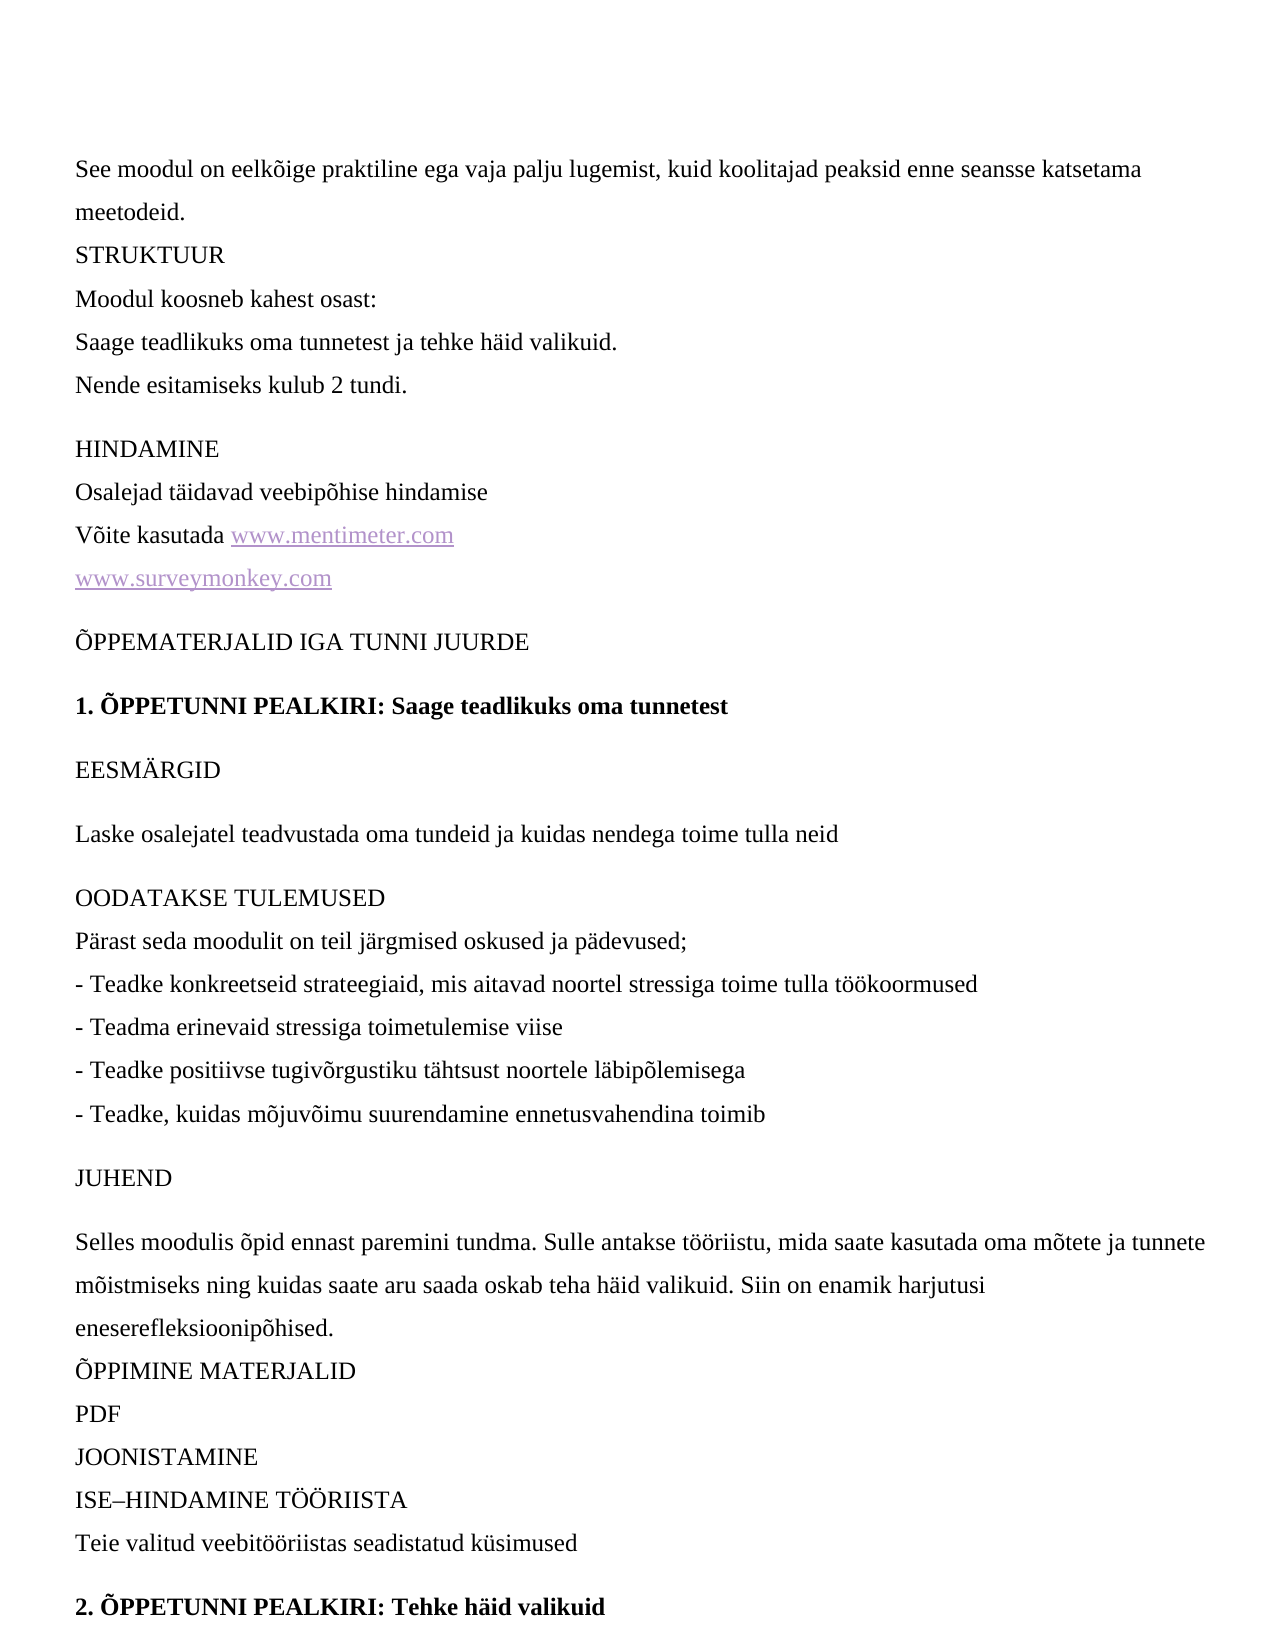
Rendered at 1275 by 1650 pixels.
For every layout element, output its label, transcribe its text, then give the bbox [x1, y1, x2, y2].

text ÕPPEMATERJALID IGA TUNNI JUURDE [75, 627, 1229, 656]
text EESMÄRGID [75, 755, 1229, 784]
text OODATAKSE TULEMUSED Pärast seda moodulit on teil järgmised oskused ja pädevused; - Teadke konkreetseid strateegiaid, mis aitavad noortel stressiga toime tulla töökoormused - Teadma erinevaid stressiga toimetulemise viise - Teadke positiivse tugivõrgustiku tähtsust noortele läbipõlemisega - Teadke, kuidas mõjuvõimu suurendamine ennetusvahendina toimib [75, 883, 1229, 1127]
text See moodul on eelkõige praktiline ega vaja palju lugemist, kuid koolitajad peaksid enne seansse katsetama meetodeid. STRUKTUUR Moodul koosneb kahest osast: Saage teadlikuks oma tunnetest ja tehke häid valikuid. Nende esitamiseks kulub 2 tundi. [75, 154, 1229, 399]
text 1. ÕPPETUNNI PEALKIRI: Saage teadlikuks oma tunnetest [75, 691, 1229, 720]
text 2. ÕPPETUNNI PEALKIRI: Tehke häid valikuid [75, 1592, 1229, 1621]
text JUHEND [75, 1163, 1229, 1191]
text Selles moodulis õpid ennast paremini tundma. Sulle antakse tööriistu, mida saate kasutada oma mõtete ja tunnete mõistmiseks ning kuidas saate aru saada oskab teha häid valikuid. Siin on enamik harjutusi eneserefleksioonipõhised. ÕPPIMINE MATERJALID PDF JOONISTAMINE ISE–HINDAMINE TÖÖRIISTA Teie valitud veebitööriistas seadistatud küsimused [75, 1227, 1229, 1557]
text HINDAMINE Osalejad täidavad veebipõhise hindamise Võite kasutada www.mentimeter.com www.surveymonkey.com [75, 434, 1229, 592]
text Laske osalejatel teadvustada oma tundeid ja kuidas nendega toime tulla neid [75, 819, 1229, 848]
